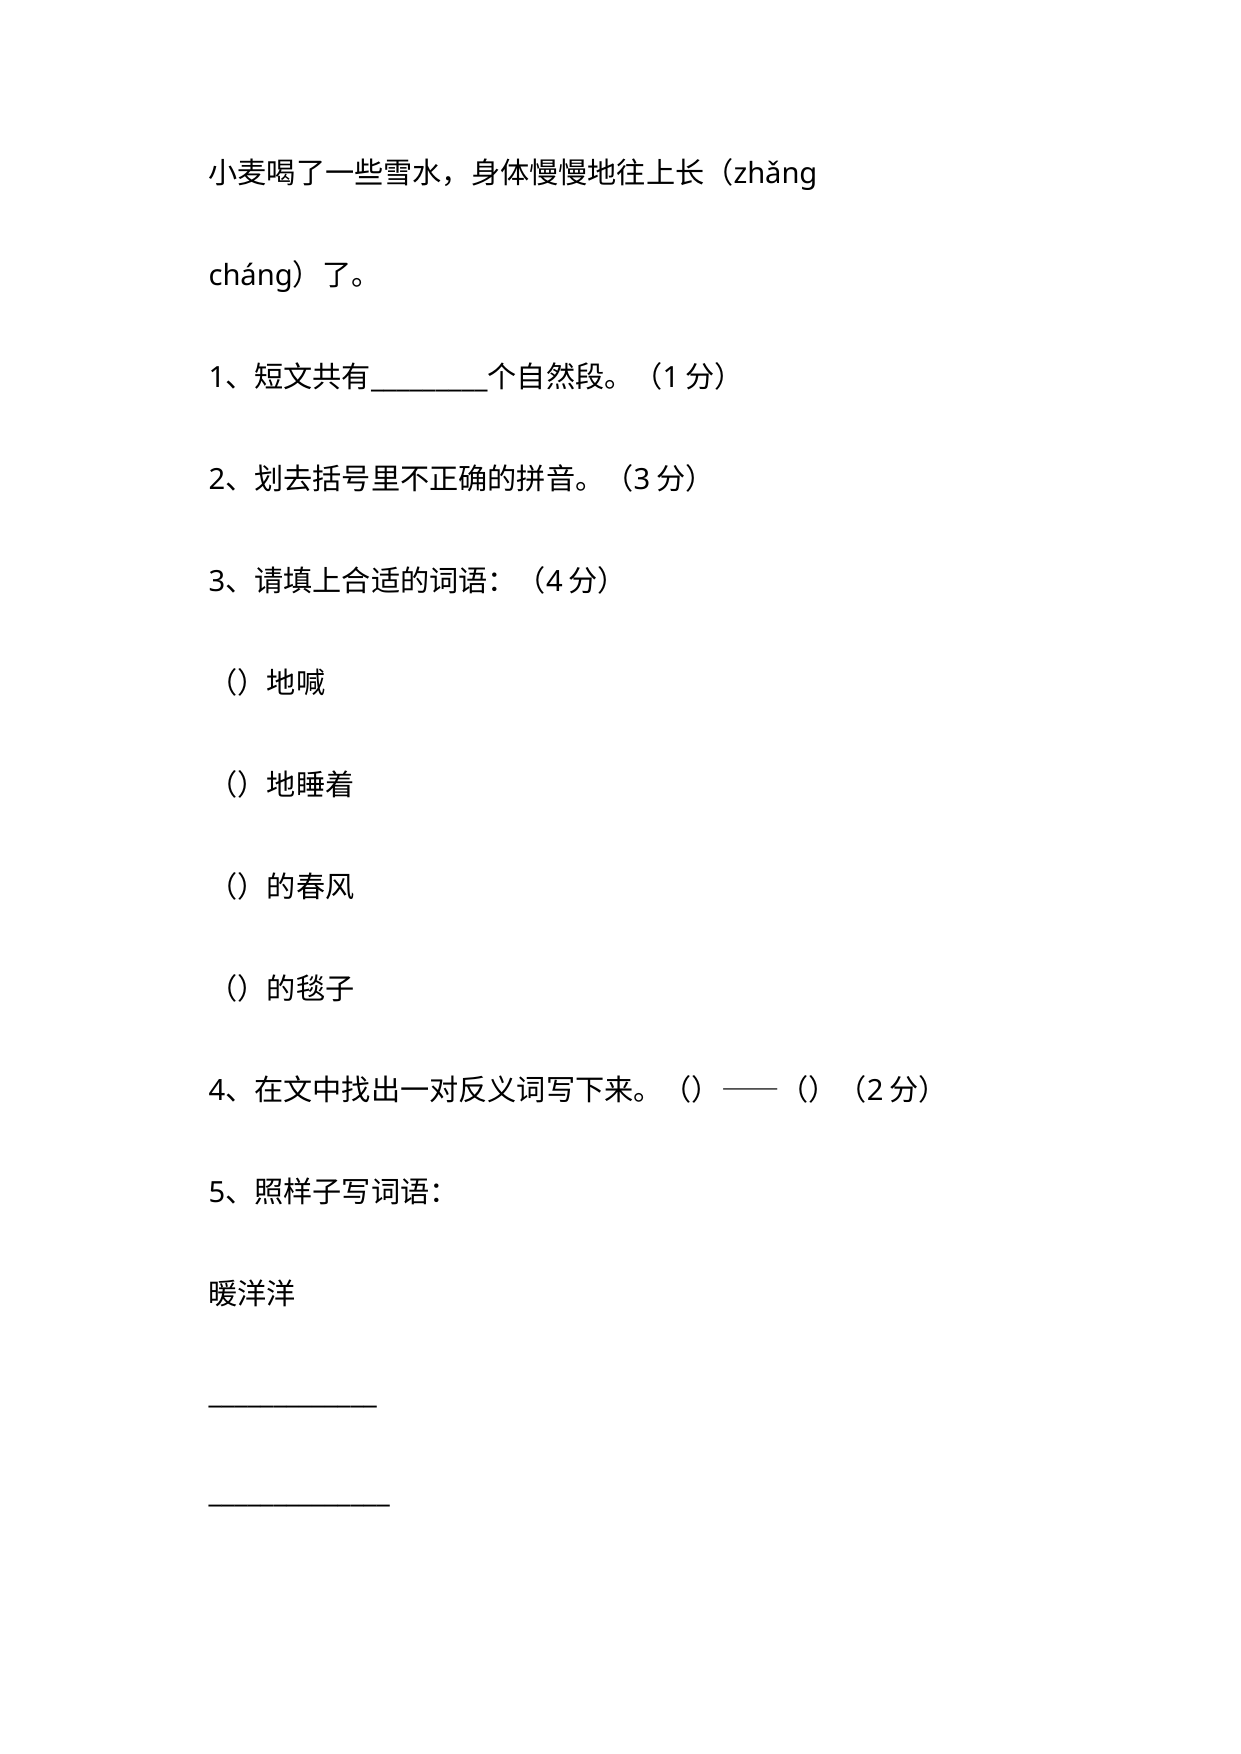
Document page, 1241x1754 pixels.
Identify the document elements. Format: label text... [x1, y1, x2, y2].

text 2、划去括号里不正确的拼音。（3分） [150, 456, 1090, 498]
text 小麦喝了一些雪水，身体慢慢地往上长（zhǎnɡ [150, 150, 1090, 192]
text 1、短文共有_________个自然段。（1分） [150, 354, 1090, 396]
text （）的春风 [150, 863, 1090, 906]
text _____________ [150, 1373, 1090, 1412]
text 3、请填上合适的词语：（4分） [150, 558, 1090, 600]
text （）的毯子 [150, 965, 1090, 1007]
text ______________ [150, 1471, 1090, 1511]
text 4、在文中找出一对反义词写下来。（）——（）（2分） [150, 1067, 1090, 1109]
text 5、照样子写词语： [150, 1169, 1090, 1211]
text （）地睡着 [150, 762, 1090, 804]
text chánɡ）了。 [150, 252, 1090, 294]
text （）地喊 [150, 660, 1090, 702]
text 暖洋洋 [150, 1271, 1090, 1313]
